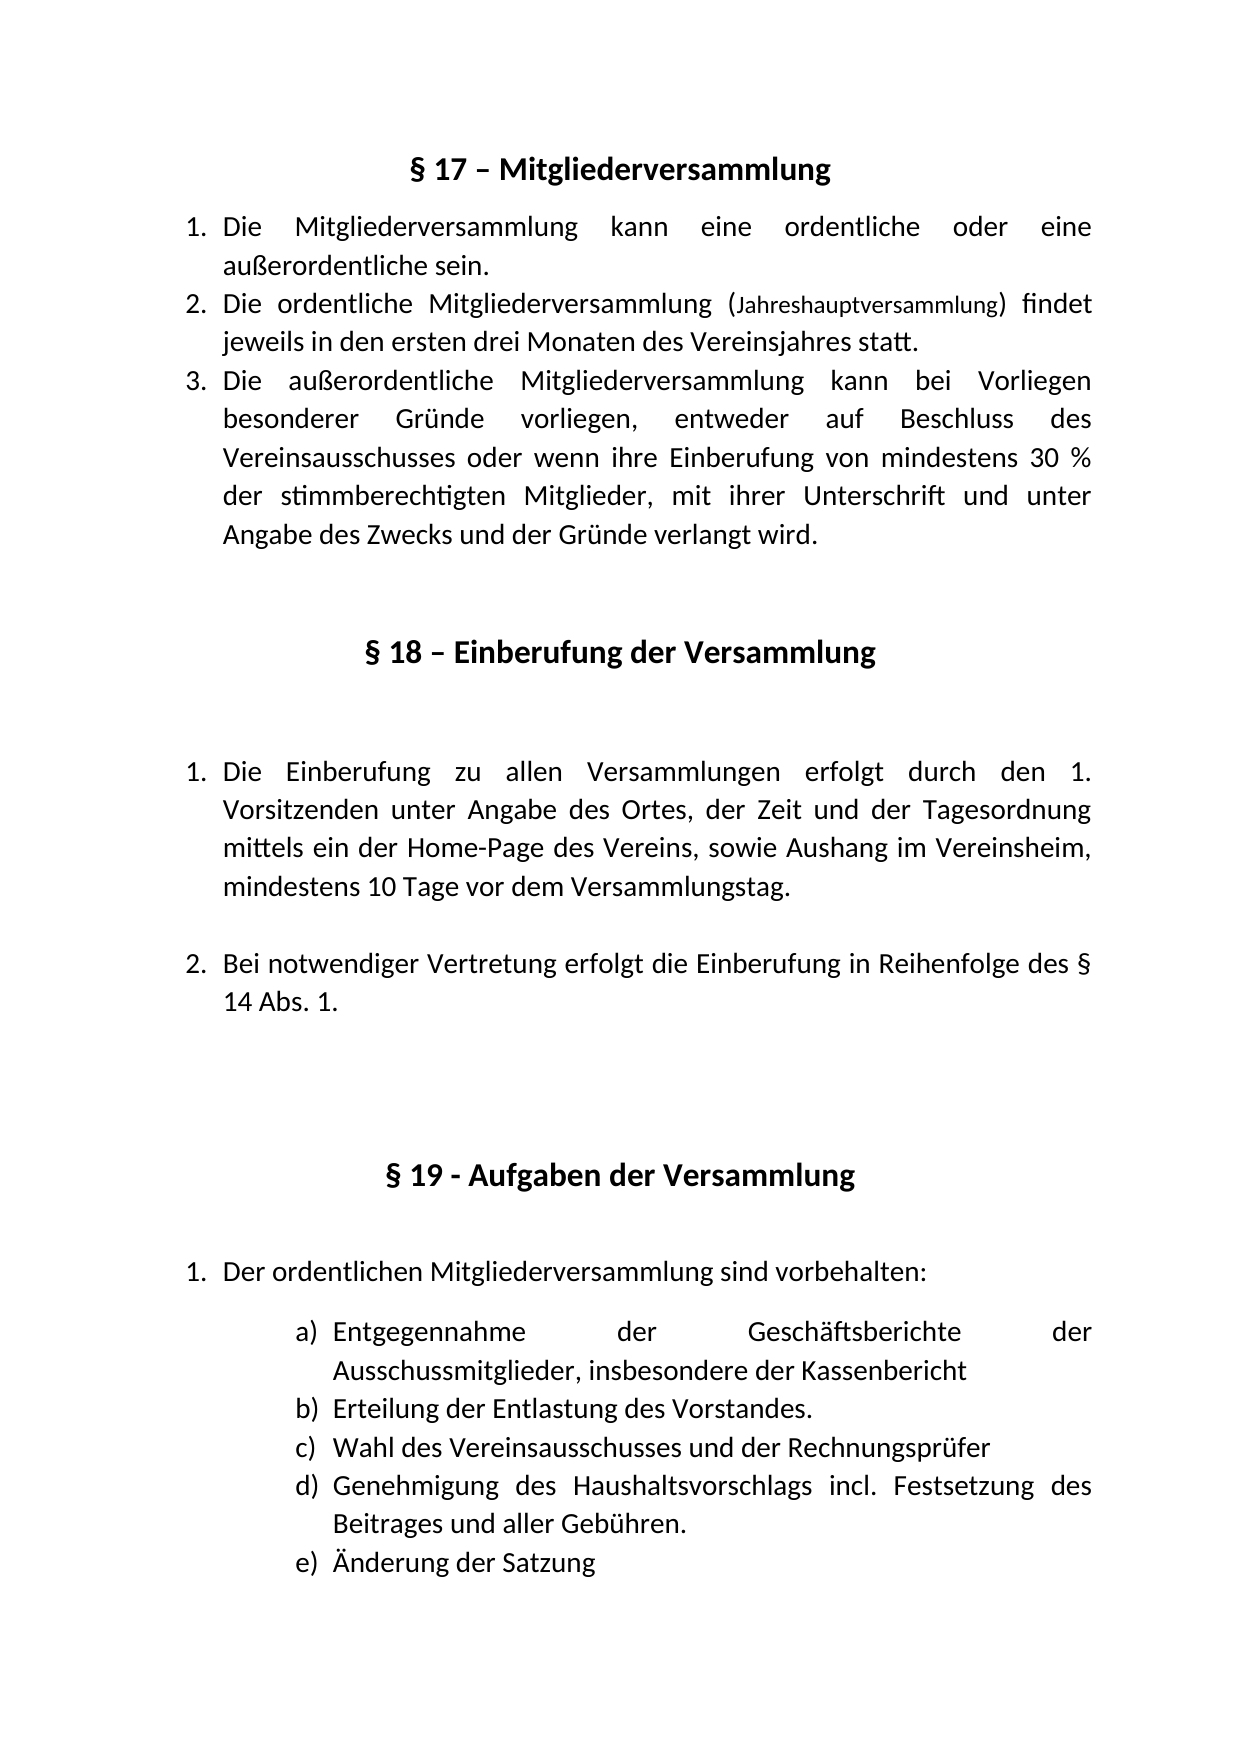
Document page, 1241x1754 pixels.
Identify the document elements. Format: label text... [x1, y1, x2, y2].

text § 18 – Einberufung der Versammlung [148, 631, 1093, 672]
list Genehmigung des Haushaltsvorschlags incl. Festsetzung des Beitrages und aller Gebühren. [295, 1467, 1093, 1541]
list Erteilung der Entlastung des Vorstandes. [295, 1390, 1093, 1426]
list Der ordentlichen Mitgliederversammlung sind vorbehalten: [185, 1253, 1093, 1289]
text § 19 - Aufgaben der Versammlung [148, 1154, 1093, 1194]
list Bei notwendiger Vertretung erfolgt die Einberufung in Reihenfolge des § 14 Abs. 1. [185, 945, 1093, 1019]
text § 17 – Mitgliederversammlung [148, 148, 1093, 188]
list Änderung der Satzung [295, 1544, 1093, 1579]
list Die Einberufung zu allen Versammlungen erfolgt durch den 1. Vorsitzenden unter Angabe des Ortes, der Zeit und der Tagesordnung mittels ein der Home-Page des Vereins, sowie Aushang im Vereinsheim, mindestens 10 Tage vor dem Versammlungstag. [185, 753, 1093, 904]
list Die Mitgliederversammlung kann eine ordentliche oder eine außerordentliche sein. [185, 208, 1093, 282]
list Die außerordentliche Mitgliederversammlung kann bei Vorliegen besonderer Gründe vorliegen, entweder auf Beschluss des Vereinsausschusses oder wenn ihre Einberufung von mindestens 30 % der stimmberechtigten Mitglieder, mit ihrer Unterschrift und unter Angabe des Zwecks und der Gründe verlangt wird. [185, 362, 1093, 551]
list Die ordentliche Mitgliederversammlung (Jahreshauptversammlung) findet jeweils in den ersten drei Monaten des Vereinsjahres statt. [185, 285, 1093, 359]
list Entgegennahme der Geschäftsberichte der Ausschussmitglieder, insbesondere der Kassenbericht [295, 1313, 1093, 1387]
list Wahl des Vereinsausschusses und der Rechnungsprüfer [295, 1429, 1093, 1464]
